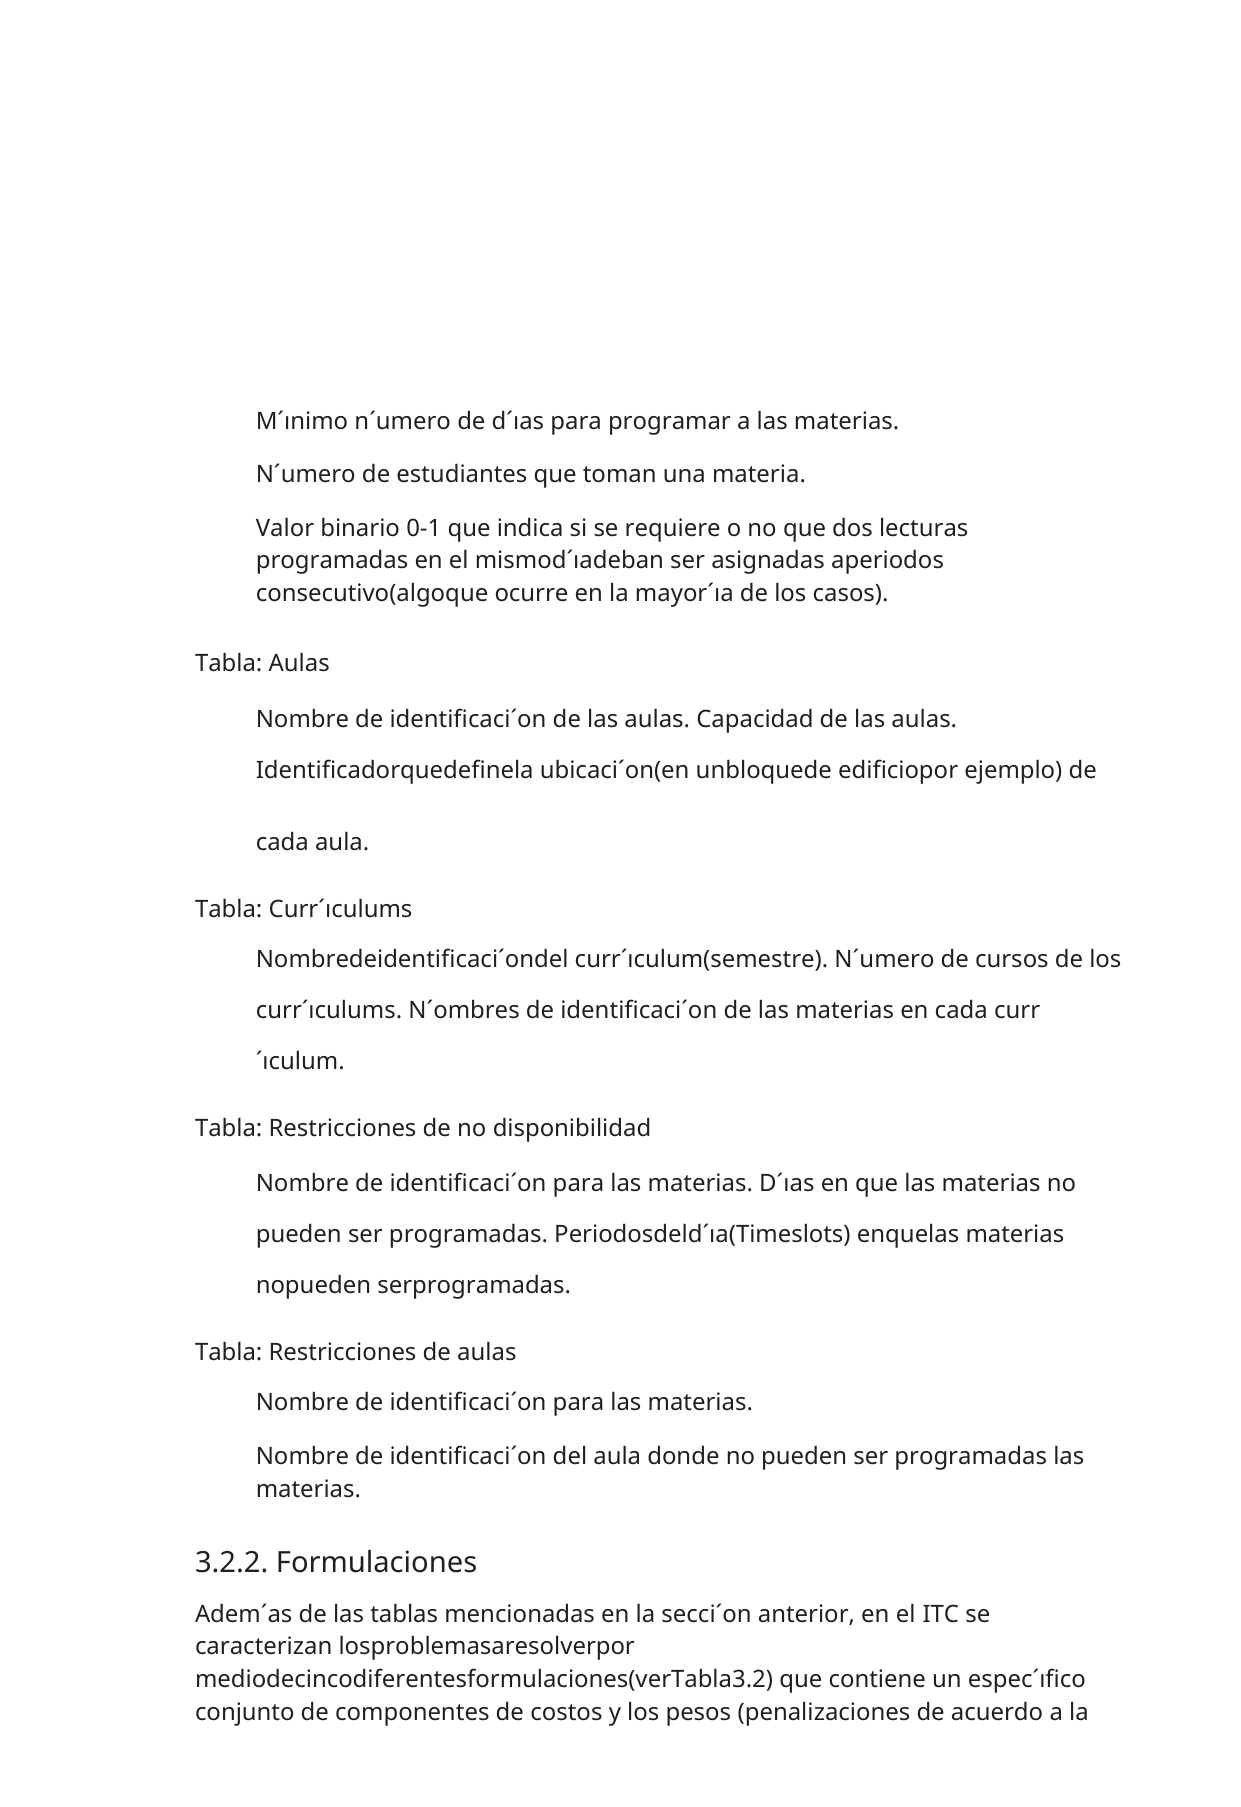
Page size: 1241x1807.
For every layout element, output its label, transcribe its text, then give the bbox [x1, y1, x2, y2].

text Tabla: Restricciones de aulas [195, 1316, 1125, 1367]
text Nombre de identiﬁcaci´on para las materias. [256, 1367, 1125, 1418]
text N´umero de estudiantes que toman una materia. [256, 457, 1125, 490]
text Tabla: Aulas [195, 646, 1125, 678]
text 3.2.2. Formulaciones [195, 1541, 1125, 1581]
text Nombre de identiﬁcaci´on para las materias. D´ıas en que las materias no pueden ser programadas. Periodosdeld´ıa(Timeslots) enquelas materias nopueden serprogramadas. [256, 1148, 1125, 1300]
text M´ınimo n´umero de d´ıas para programar a las materias. [256, 403, 1125, 436]
text Nombredeidentiﬁcaci´ondel curr´ıculum(semestre). N´umero de cursos de los curr´ıculums. N´ombres de identiﬁcaci´on de las materias en cada curr´ıculum. [256, 924, 1125, 1076]
text Nombre de identiﬁcaci´on de las aulas. Capacidad de las aulas. Identiﬁcadorquedeﬁnela ubicaci´on(en unbloquede ediﬁciopor ejemplo) de [256, 683, 1125, 785]
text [195, 1596, 1125, 1727]
text Nombre de identiﬁcaci´on del aula donde no pueden ser programadas las materias. [256, 1439, 1125, 1504]
text Tabla: Curr´ıculums [195, 873, 1125, 924]
text cada aula. [256, 807, 1125, 857]
text Valor binario 0-1 que indica si se requiere o no que dos lecturas programadas en el mismod´ıadeban ser asignadas aperiodos consecutivo(algoque ocurre en la mayor´ıa de los casos). [256, 511, 1125, 608]
text Tabla: Restricciones de no disponibilidad [195, 1092, 1125, 1143]
